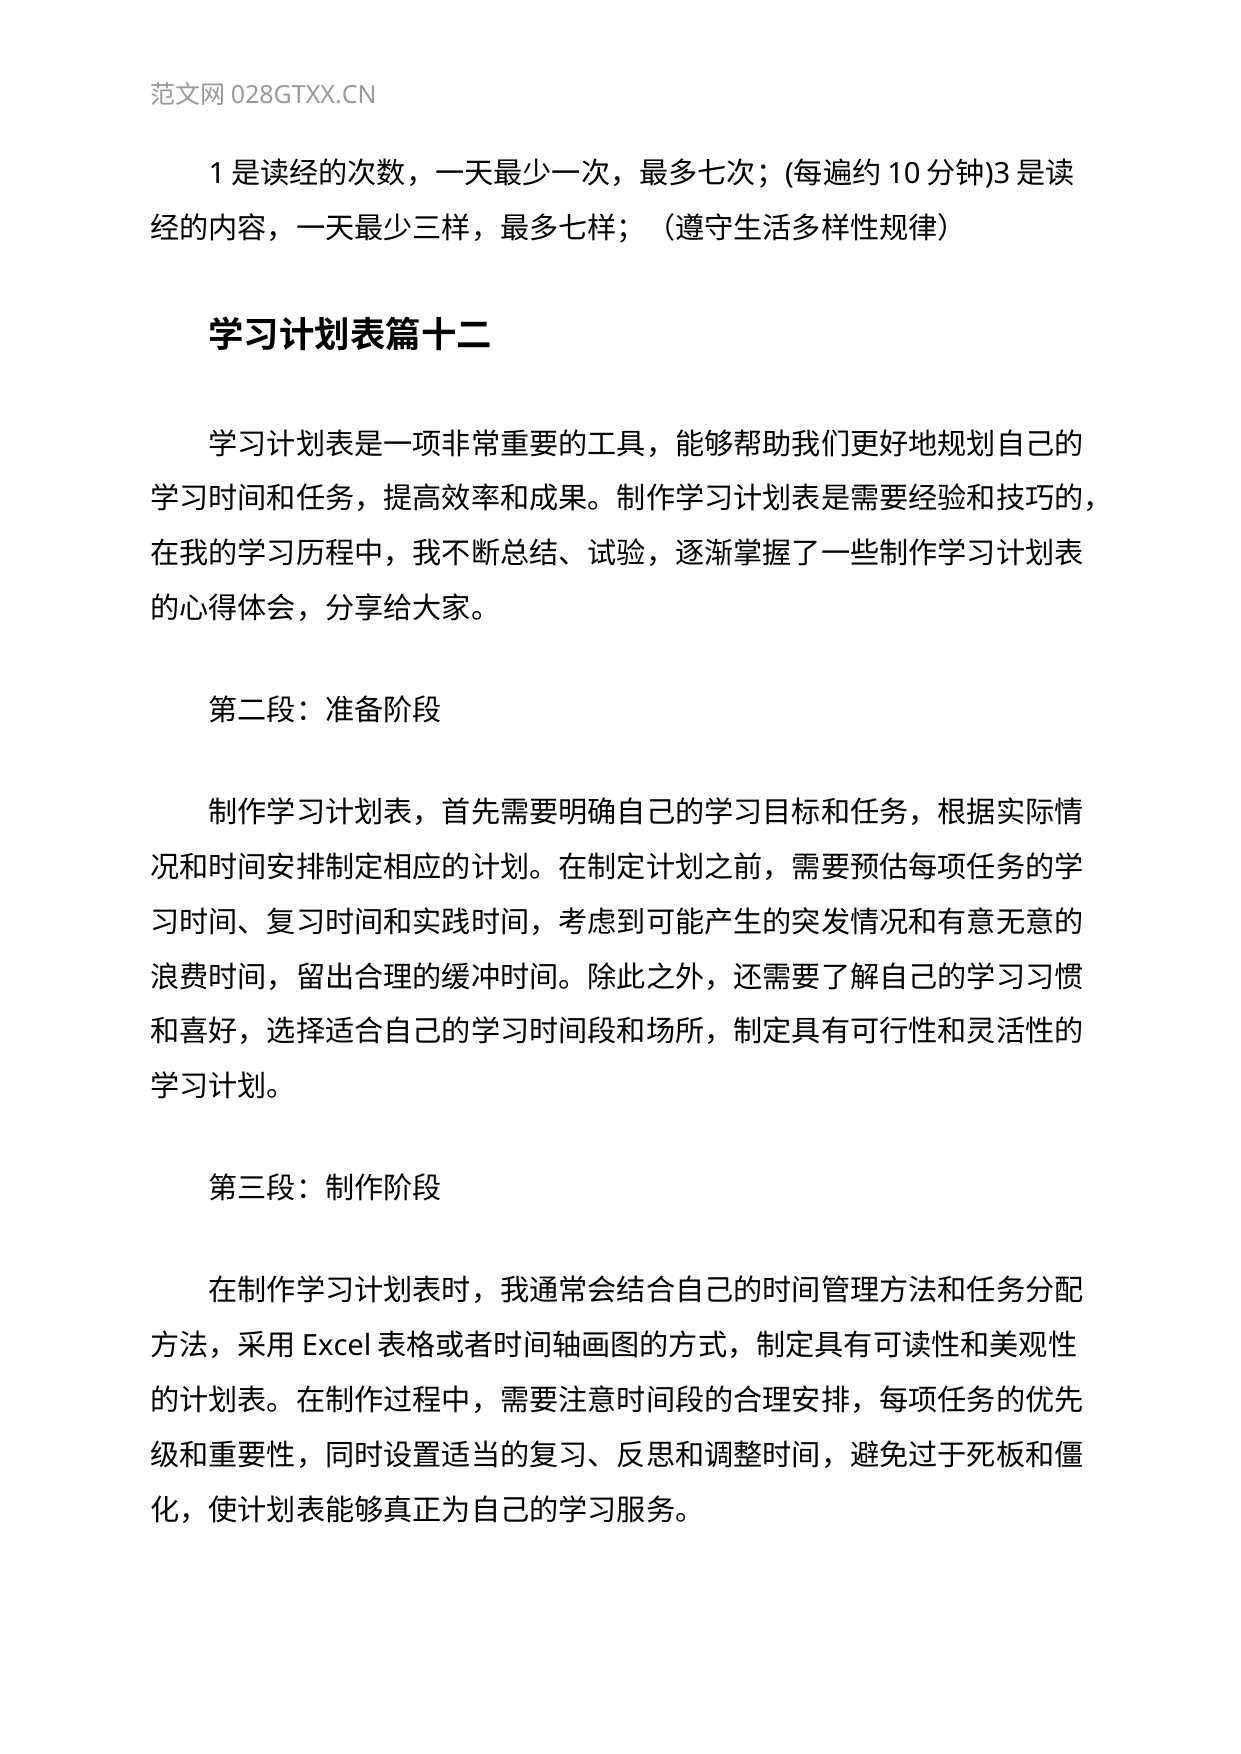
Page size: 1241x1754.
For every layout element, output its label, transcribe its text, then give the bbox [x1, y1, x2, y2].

text 1是读经的次数，一天最少一次，最多七次；(每遍约10分钟)3是读经的内容，一天最少三样，最多七样；（遵守生活多样性规律） [150, 150, 1090, 247]
text 制作学习计划表，首先需要明确自己的学习目标和任务，根据实际情况和时间安排制定相应的计划。在制定计划之前，需要预估每项任务的学习时间、复习时间和实践时间，考虑到可能产生的突发情况和有意无意的浪费时间，留出合理的缓冲时间。除此之外，还需要了解自己的学习习惯和喜好，选择适合自己的学习时间段和场所，制定具有可行性和灵活性的学习计划。 [150, 788, 1090, 1105]
text 学习计划表篇十二 [150, 307, 1090, 358]
text 第二段：准备阶段 [150, 687, 1090, 729]
text 在制作学习计划表时，我通常会结合自己的时间管理方法和任务分配方法，采用Excel表格或者时间轴画图的方式，制定具有可读性和美观性的计划表。在制作过程中，需要注意时间段的合理安排，每项任务的优先级和重要性，同时设置适当的复习、反思和调整时间，避免过于死板和僵化，使计划表能够真正为自己的学习服务。 [150, 1266, 1090, 1528]
text 第三段：制作阶段 [150, 1165, 1090, 1207]
text 学习计划表是一项非常重要的工具，能够帮助我们更好地规划自己的学习时间和任务，提高效率和成果。制作学习计划表是需要经验和技巧的，在我的学习历程中，我不断总结、试验，逐渐掌握了一些制作学习计划表的心得体会，分享给大家。 [150, 420, 1090, 627]
